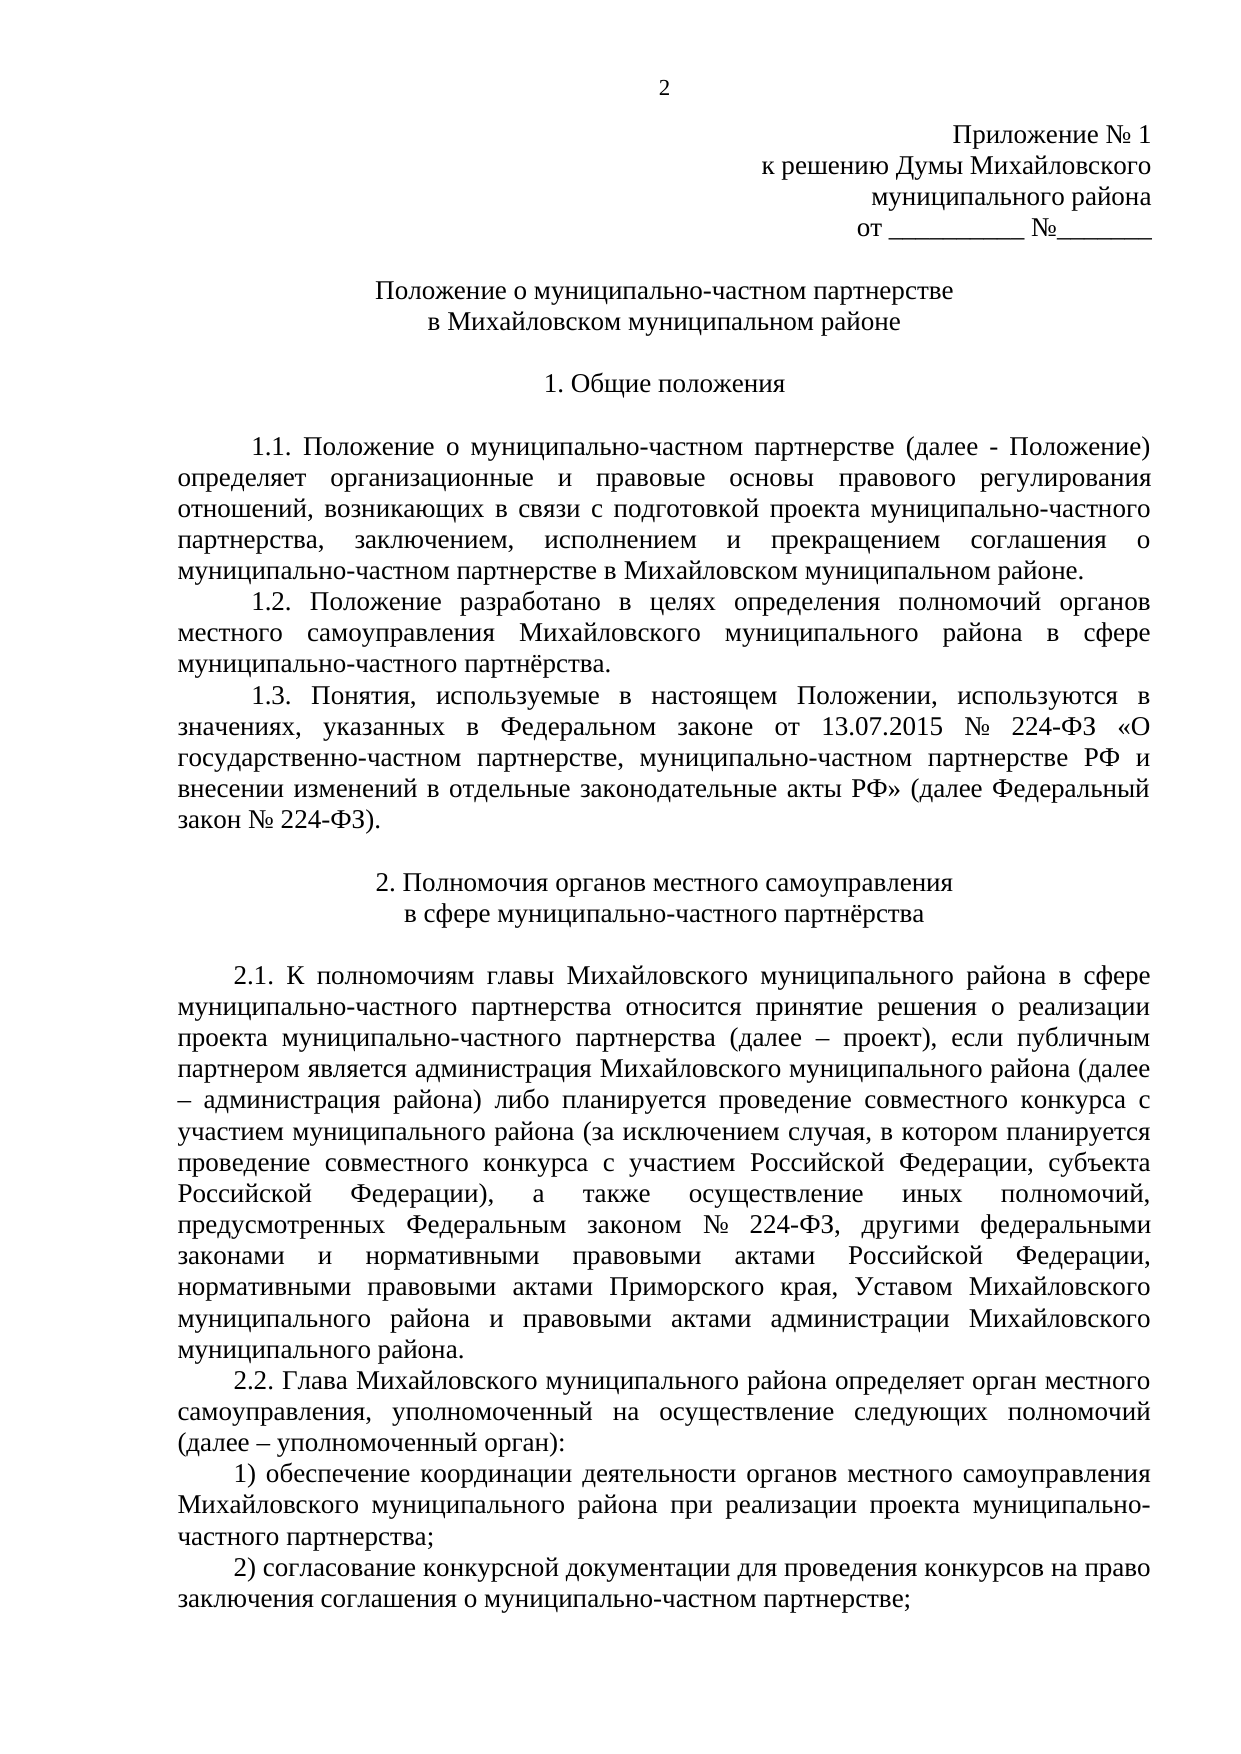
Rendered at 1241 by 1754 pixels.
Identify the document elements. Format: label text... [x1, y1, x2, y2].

text 2.2. Глава Михайловского муниципального района определяет орган местного самоуправления, уполномоченный на осуществление следующих полномочий (далее – уполномоченный орган): [177, 1364, 1152, 1457]
text от __________ №_______ [177, 212, 1152, 243]
text 1.3. Понятия, используемые в настоящем Положении, используются в значениях, указанных в Федеральном законе от 13.07.2015 № 224-ФЗ «О государственно-частном партнерстве, муниципально-частном партнерстве РФ и внесении изменений в отдельные законодательные акты РФ» (далее Федеральный закон № 224-ФЗ). [177, 679, 1152, 834]
text в Михайловском муниципальном районе [177, 305, 1152, 336]
text 2.1. К полномочиям главы Михайловского муниципального района в сфере муниципально-частного партнерства относится принятие решения о реализации проекта муниципально-частного партнерства (далее – проект), если публичным партнером является администрация Михайловского муниципального района (далее – администрация района) либо планируется проведение совместного конкурса с участием муниципального района (за исключением случая, в котором планируется проведение совместного конкурса с участием Российской Федерации, субъекта Российской Федерации), а также осуществление иных полномочий, предусмотренных Федеральным законом № 224-ФЗ, другими федеральными законами и нормативными правовыми актами Российской Федерации, нормативными правовыми актами Приморского края, Уставом Михайловского муниципального района и правовыми актами администрации Михайловского муниципального района. [177, 959, 1152, 1364]
text 1.2. Положение разработано в целях определения полномочий органов местного самоуправления Михайловского муниципального района в сфере муниципально-частного партнёрства. [177, 585, 1152, 679]
text 1) обеспечение координации деятельности органов местного самоуправления Михайловского муниципального района при реализации проекта муниципально-частного партнерства; [177, 1457, 1152, 1551]
text Приложение № 1 [177, 118, 1152, 149]
text 1.1. Положение о муниципально-частном партнерстве (далее - Положение) определяет организационные и правовые основы правового регулирования отношений, возникающих в связи с подготовкой проекта муниципально-частного партнерства, заключением, исполнением и прекращением соглашения о муниципально-частном партнерстве в Михайловском муниципальном районе. [177, 429, 1152, 585]
text Положение о муниципально-частном партнерстве [177, 274, 1152, 305]
text 2. Полномочия органов местного самоуправления [177, 866, 1152, 897]
text муниципального района [177, 180, 1152, 212]
text к решению Думы Михайловского [177, 149, 1152, 180]
text 1. Общие положения [177, 367, 1152, 398]
text 2) согласование конкурсной документации для проведения конкурсов на право заключения соглашения о муниципально-частном партнерстве; [177, 1551, 1152, 1613]
text в сфере муниципально-частного партнёрства [177, 897, 1152, 928]
